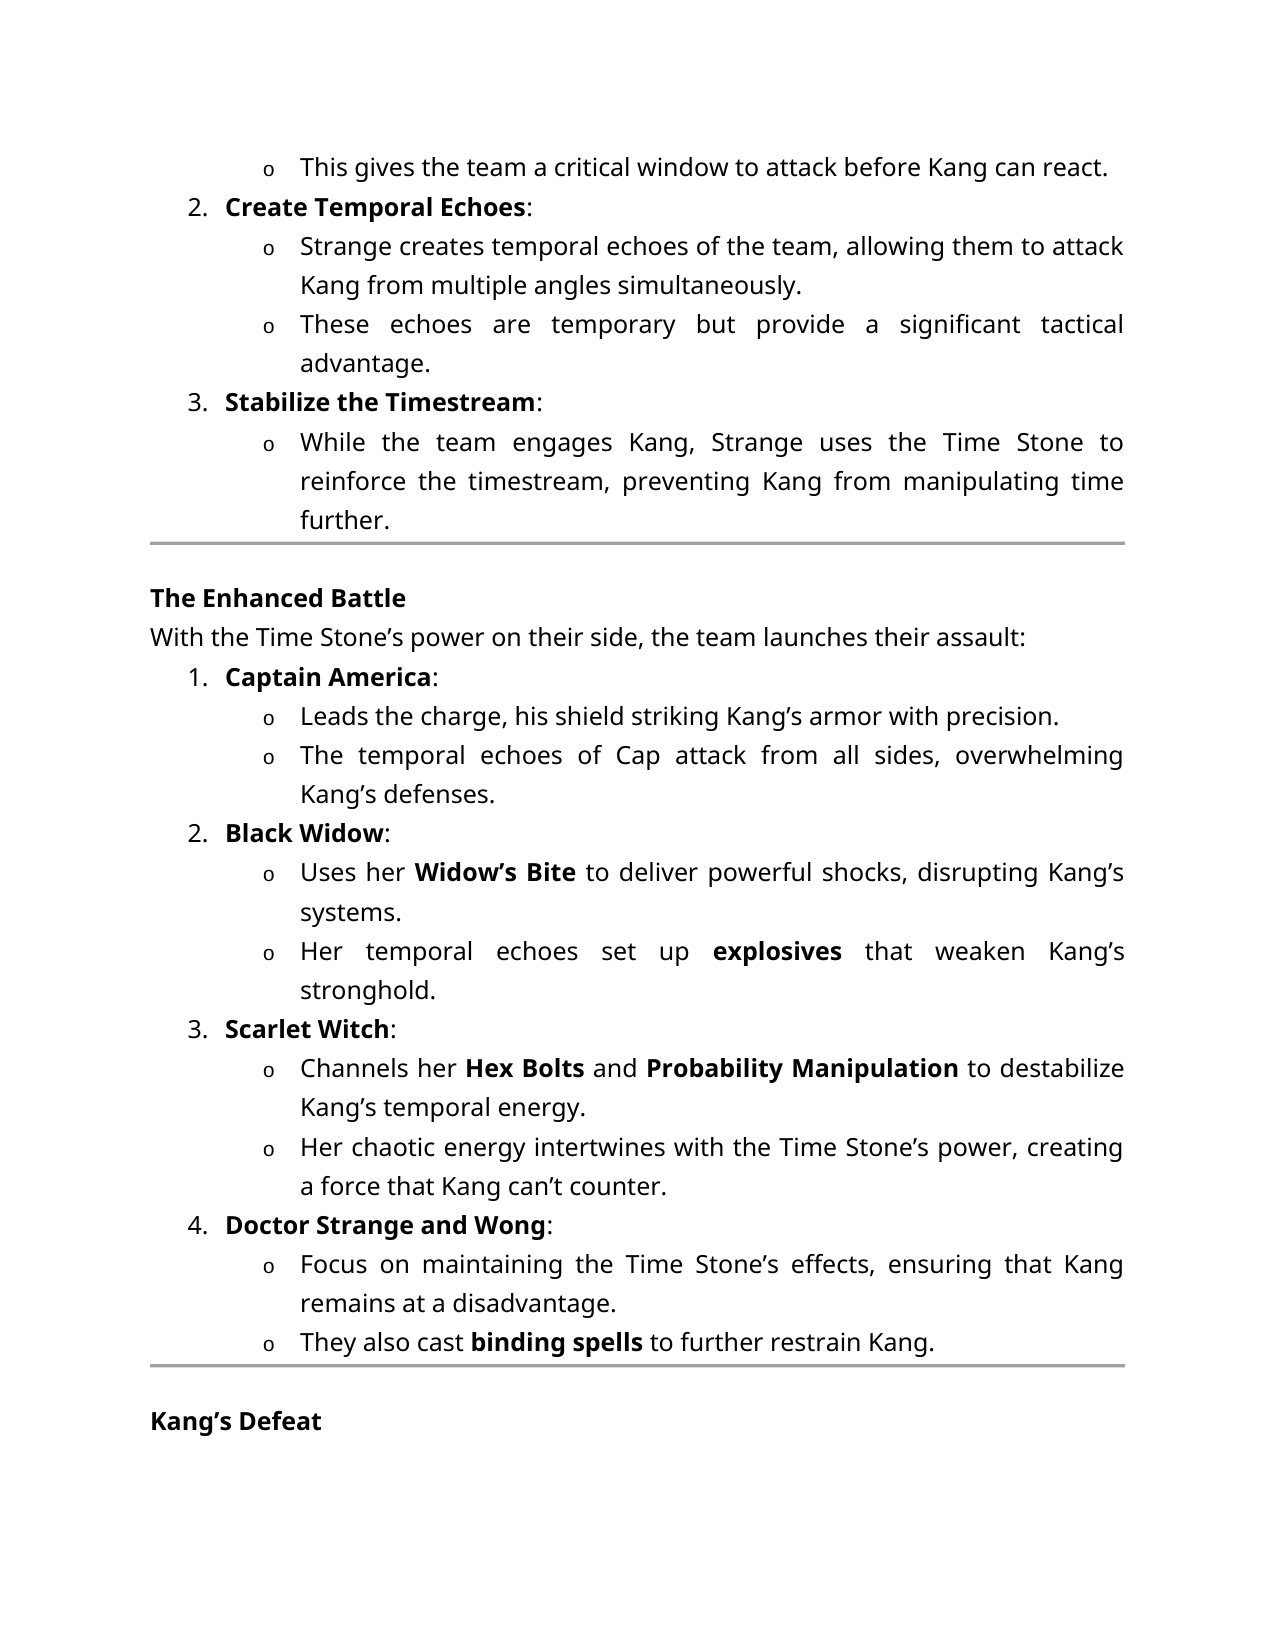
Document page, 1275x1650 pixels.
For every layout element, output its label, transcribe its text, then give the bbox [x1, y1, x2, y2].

list They also cast binding spells to further restrain Kang. [262, 1325, 1125, 1359]
list The temporal echoes of Cap attack from all sides, overwhelming Kang’s defenses. [262, 737, 1125, 811]
list Her temporal echoes set up explosives that weaken Kang’s stronghold. [262, 933, 1125, 1007]
list Uses her Widow’s Bite to deliver powerful shocks, disrupting Kang’s systems. [262, 855, 1125, 928]
list While the team engages Kang, Strange uses the Time Stone to reinforce the timestream, preventing Kang from manipulating time further. [262, 424, 1125, 537]
list Focus on maintaining the Time Stone’s effects, ensuring that Kang remains at a disadvantage. [262, 1247, 1125, 1320]
list Stabilize the Timestream: [187, 385, 1125, 419]
list These echoes are temporary but provide a significant tactical advantage. [262, 307, 1125, 380]
list Black Widow: [187, 816, 1125, 850]
list Create Temporal Echoes: [187, 189, 1125, 223]
list Scarlet Witch: [187, 1012, 1125, 1046]
list Channels her Hex Bolts and Probability Manipulation to destabilize Kang’s temporal energy. [262, 1051, 1125, 1124]
list Her chaotic energy intertwines with the Time Stone’s power, creating a force that Kang can’t counter. [262, 1129, 1125, 1202]
list Strange creates temporal echoes of the team, allowing them to attack Kang from multiple angles simultaneously. [262, 228, 1125, 302]
list This gives the team a critical window to attack before Kang can react. [262, 150, 1125, 184]
list Doctor Strange and Wong: [187, 1207, 1125, 1242]
text With the Time Stone’s power on their side, the team launches their assault: [150, 620, 1125, 654]
list Captain America: [187, 659, 1125, 693]
text Kang’s Defeat [150, 1403, 1125, 1437]
list Leads the charge, his shield striking Kang’s armor with precision. [262, 698, 1125, 732]
text The Enhanced Battle [150, 581, 1125, 615]
